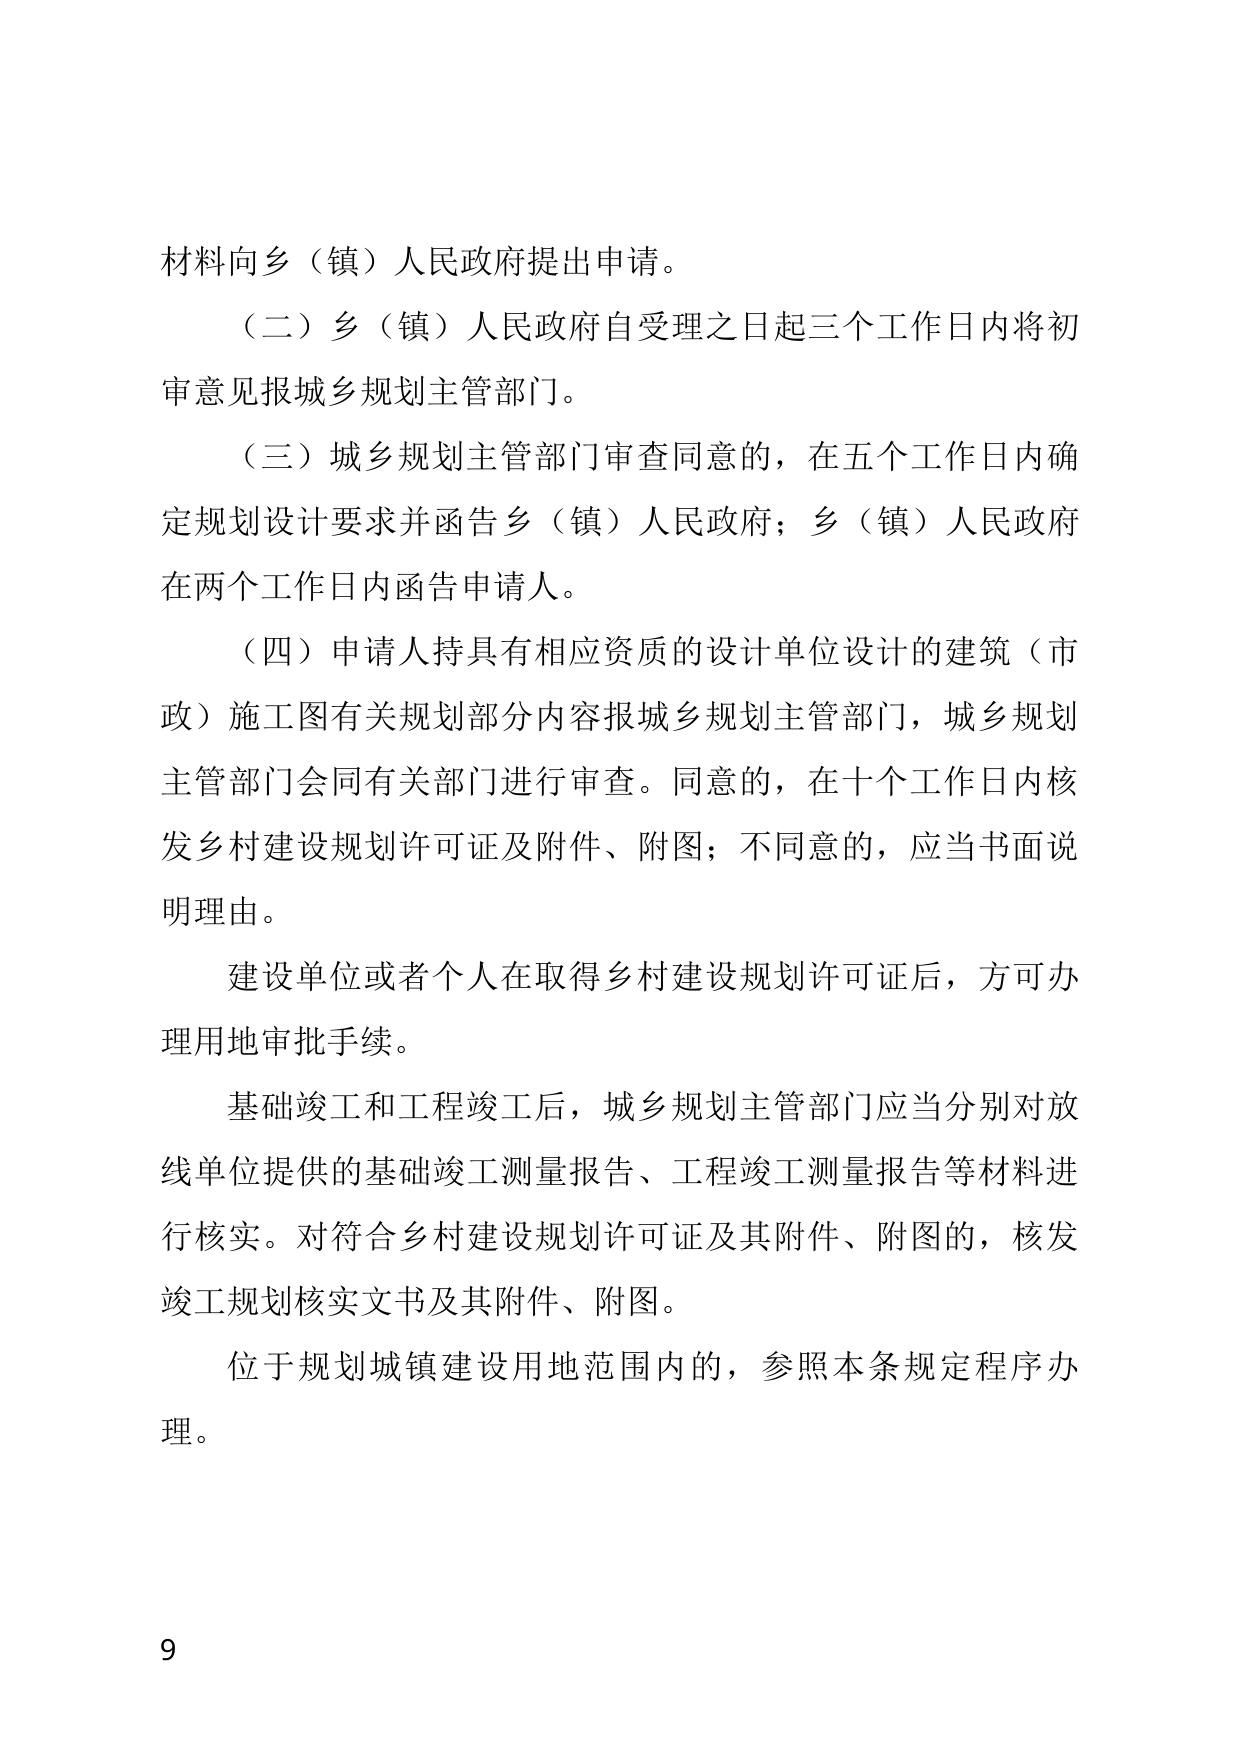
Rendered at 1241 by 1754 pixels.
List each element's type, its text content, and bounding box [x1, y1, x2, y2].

text （二）乡（镇）人民政府自受理之日起三个工作日内将初审意见报城乡规划主管部门。 [159, 292, 1081, 422]
text 位于规划城镇建设用地范围内的，参照本条规定程序办理。 [159, 1332, 1081, 1462]
text （四）申请人持具有相应资质的设计单位设计的建筑（市政）施工图有关规划部分内容报城乡规划主管部门，城乡规划主管部门会同有关部门进行审查。同意的，在十个工作日内核发乡村建设规划许可证及附件、附图；不同意的，应当书面说明理由。 [159, 617, 1081, 942]
text （三）城乡规划主管部门审查同意的，在五个工作日内确定规划设计要求并函告乡（镇）人民政府；乡（镇）人民政府在两个工作日内函告申请人。 [159, 422, 1081, 617]
text 建设单位或者个人在取得乡村建设规划许可证后，方可办理用地审批手续。 [159, 942, 1081, 1072]
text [159, 227, 1081, 292]
text 基础竣工和工程竣工后，城乡规划主管部门应当分别对放线单位提供的基础竣工测量报告、工程竣工测量报告等材料进行核实。对符合乡村建设规划许可证及其附件、附图的，核发竣工规划核实文书及其附件、附图。 [159, 1072, 1081, 1332]
